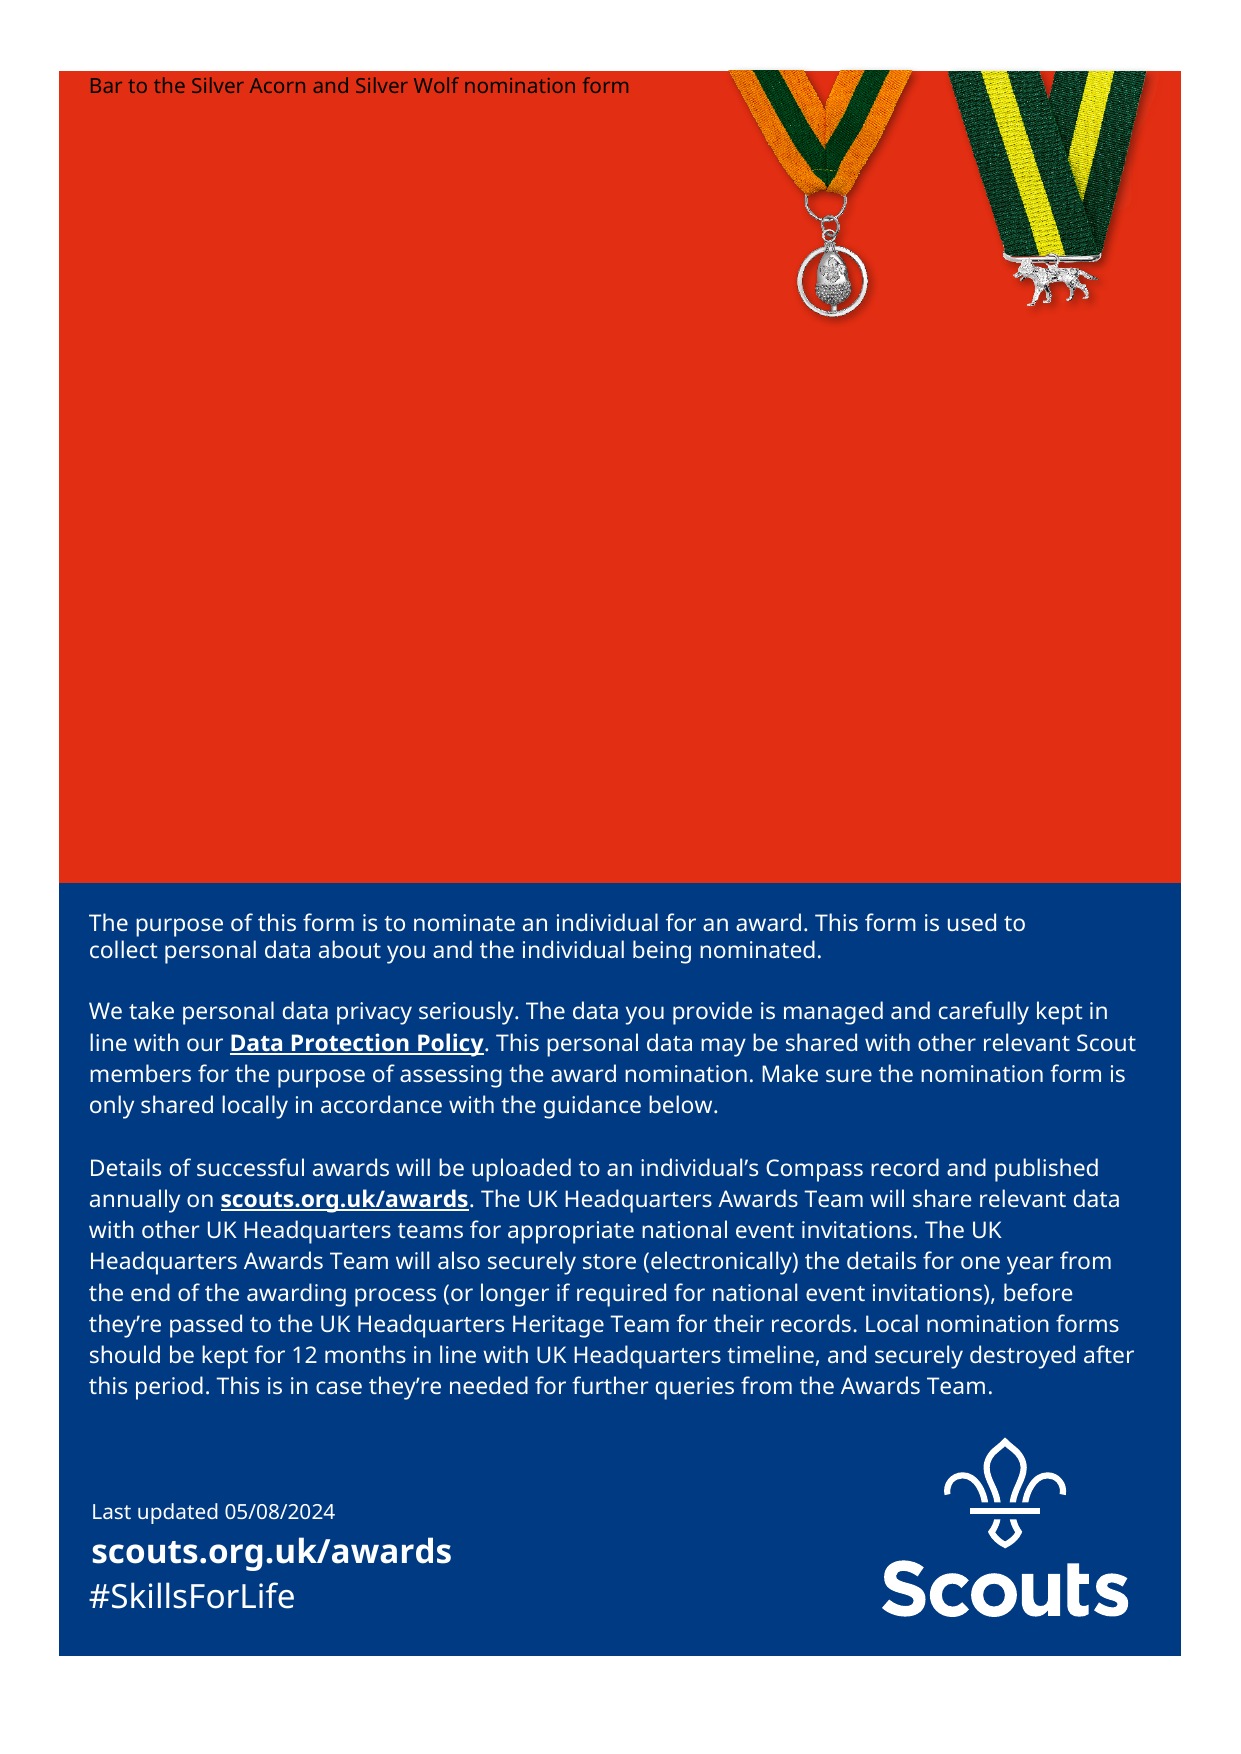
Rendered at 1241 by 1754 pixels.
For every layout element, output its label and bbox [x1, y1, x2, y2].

table_cell [59, 883, 1181, 1656]
picture [701, 70, 1173, 336]
table_header [59, 71, 1181, 883]
